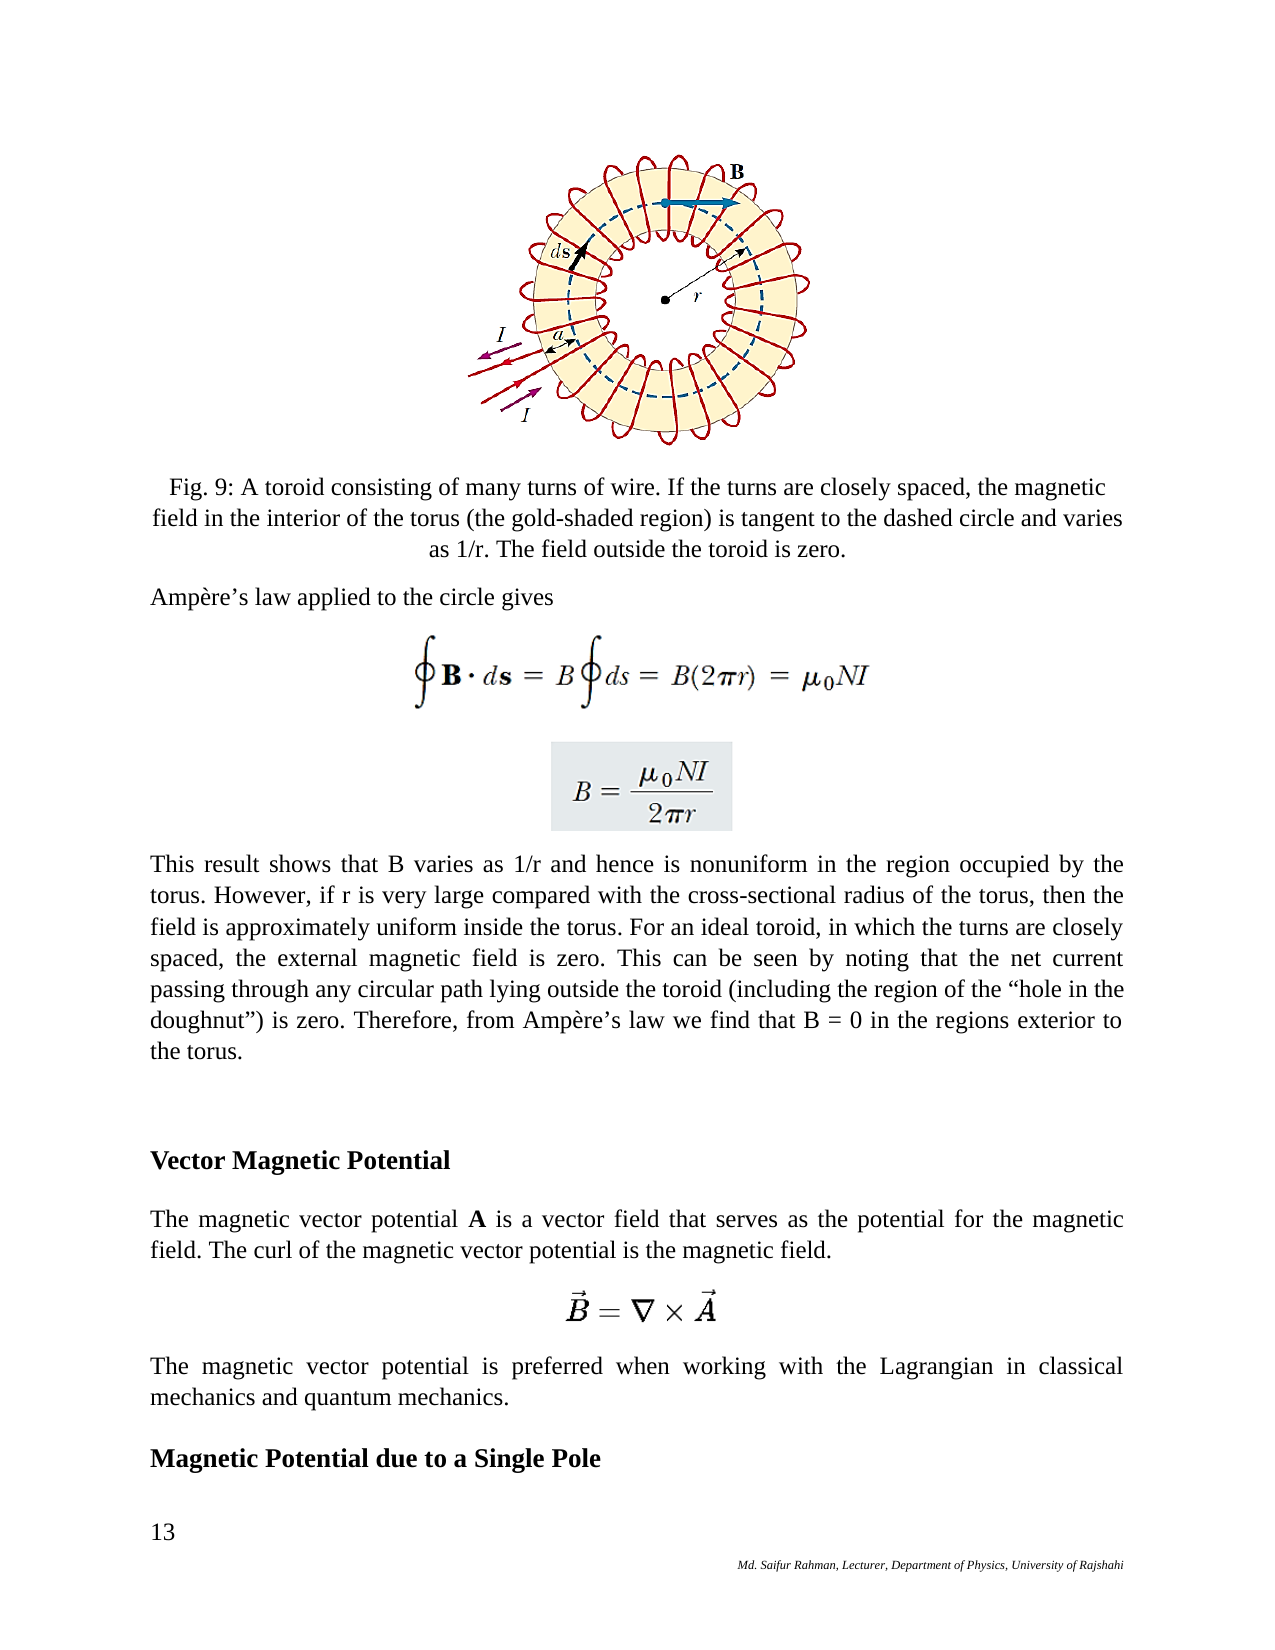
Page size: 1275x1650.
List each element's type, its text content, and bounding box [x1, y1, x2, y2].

picture [399, 629, 876, 831]
picture [460, 149, 814, 453]
text The magnetic vector potential is preferred when working with the Lagrangian in classical mechanics and quantum mechanics. [150, 1351, 1125, 1411]
text Fig. 9: A toroid consisting of many turns of wire. If the turns are closely spaced, the magnetic field in the interior of the torus (the gold-shaded region) is tangent to the dashed circle and varies as 1/r. The field outside the toroid is zero. [150, 472, 1125, 563]
text This result shows that B varies as 1/r and hence is nonuniform in the region occupied by the torus. However, if r is very large compared with the cross-sectional radius of the torus, then the field is approximately uniform inside the torus. For an ideal toroid, in which the turns are closely spaced, the external magnetic field is zero. This can be seen by noting that the net current passing through any circular path lying outside the toroid (including the region of the “hole in the doughnut”) is zero. Therefore, from Ampère’s law we find that B = 0 in the regions exterior to the torus. [150, 849, 1125, 1064]
subtitle Vector Magnetic Potential [150, 1144, 1125, 1175]
text The magnetic vector potential A is a vector field that serves as the potential for the magnetic field. The curl of the magnetic vector potential is the magnetic field. [150, 1204, 1125, 1264]
subtitle Magnetic Potential due to a Single Pole [150, 1442, 1125, 1473]
text Ampère’s law applied to the circle gives [150, 582, 1125, 611]
